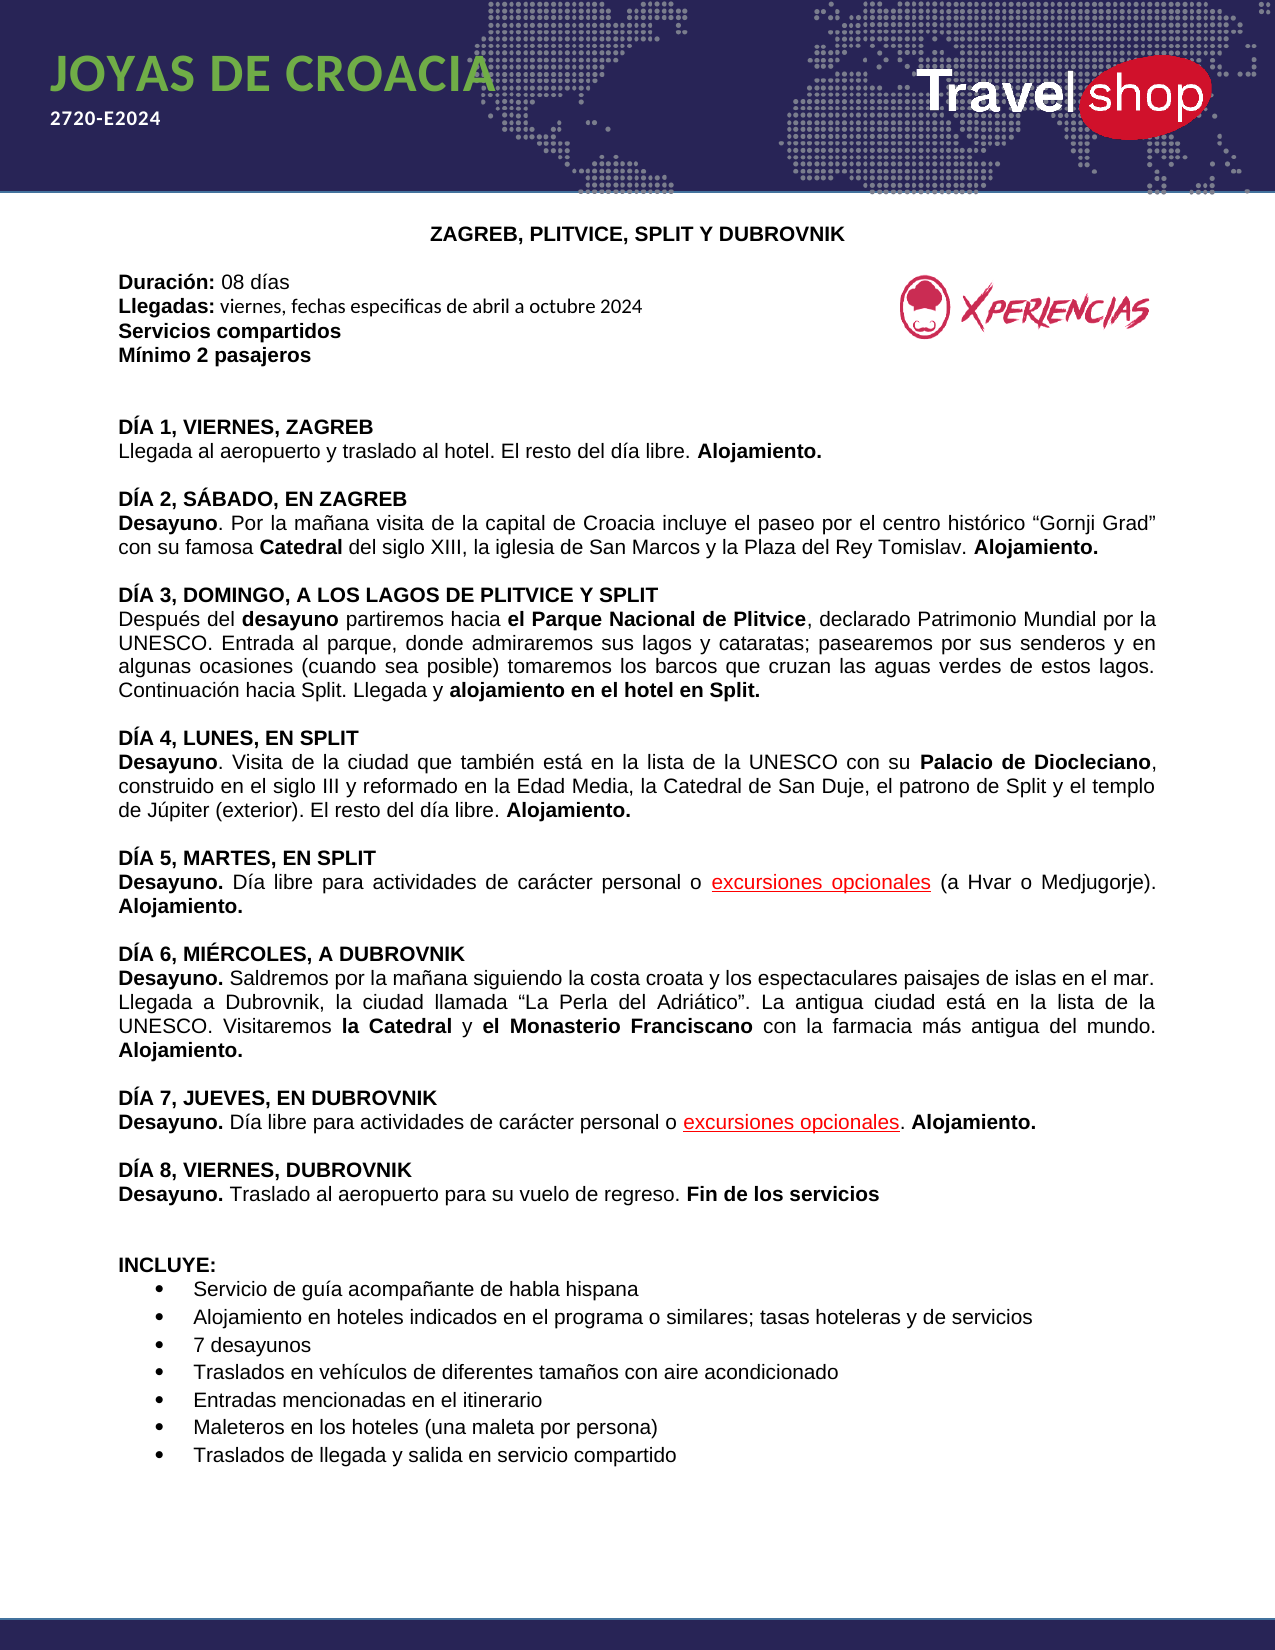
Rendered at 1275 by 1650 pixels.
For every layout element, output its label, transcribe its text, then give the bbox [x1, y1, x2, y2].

text Duración: 08 días [118, 269, 1157, 293]
text ZAGREB, PLITVICE, SPLIT Y DUBROVNIK [118, 222, 1157, 246]
text Desayuno. Día libre para actividades de carácter personal o excursiones opcionales. Alojamiento. [118, 1109, 1157, 1133]
list Entradas mencionadas en el itinerario [156, 1388, 1157, 1412]
list Alojamiento en hoteles indicados en el programa o similares; tasas hoteleras y de servicios [156, 1305, 1157, 1329]
list Servicio de guía acompañante de habla hispana [156, 1277, 1157, 1301]
list 7 desayunos [156, 1332, 1157, 1356]
text Desayuno. Traslado al aeropuerto para su vuelo de regreso. Fin de los servicios [118, 1181, 1157, 1205]
text Día 1, viernes, Zagreb [118, 415, 1157, 439]
text Día 6, miércoles, a Dubrovnik [118, 942, 1157, 966]
text Desayuno. Saldremos por la mañana siguiendo la costa croata y los espectaculares paisajes de islas en el mar. Llegada a Dubrovnik, la ciudad llamada “La Perla del Adriático”. La antigua ciudad está en la lista de la UNESCO. Visitaremos la Catedral y el Monasterio Franciscano con la farmacia más antigua del mundo. Alojamiento. [118, 966, 1157, 1062]
text INCLUYE: [118, 1253, 1152, 1277]
picture [916, 55, 1212, 140]
text Desayuno. Día libre para actividades de carácter personal o excursiones opcionales (a Hvar o Medjugorje). Alojamiento. [118, 870, 1157, 918]
text Día 7, jueves, en Dubrovnik [118, 1086, 1157, 1109]
text Día 5, martes, en Split [118, 846, 1157, 870]
text Llegadas: viernes, fechas especificas de abril a octubre 2024 [118, 293, 893, 319]
text Mínimo 2 pasajeros [118, 343, 1157, 367]
list Traslados de llegada y salida en servicio compartido [156, 1443, 1157, 1467]
text Día 4, lunes, en Split [118, 726, 1157, 750]
text Día 3, domingo, a los lagos de Plitvice y Split [118, 582, 1157, 606]
text Día 8, viernes, Dubrovnik [118, 1157, 1157, 1181]
text Servicios compartidos [118, 319, 893, 343]
text Después del desayuno partiremos hacia el Parque Nacional de Plitvice, declarado Patrimonio Mundial por la UNESCO. Entrada al parque, donde admiraremos sus lagos y cataratas; pasearemos por sus senderos y en algunas ocasiones (cuando sea posible) tomaremos los barcos que cruzan las aguas verdes de estos lagos. Continuación hacia Split. Llegada y alojamiento en el hotel en Split. [118, 606, 1157, 702]
text Llegada al aeropuerto y traslado al hotel. El resto del día libre. Alojamiento. [118, 439, 1157, 463]
picture [893, 273, 1157, 343]
text Día 2, sábado, en Zagreb [118, 487, 1157, 511]
text Desayuno. Visita de la ciudad que también está en la lista de la UNESCO con su Palacio de Diocleciano, construido en el siglo III y reformado en la Edad Media, la Catedral de San Duje, el patrono de Split y el templo de Júpiter (exterior). El resto del día libre. Alojamiento. [118, 750, 1157, 822]
list Maleteros en los hoteles (una maleta por persona) [156, 1415, 1157, 1439]
list Traslados en vehículos de diferentes tamaños con aire acondicionado [156, 1360, 1157, 1384]
text Desayuno. Por la mañana visita de la capital de Croacia incluye el paseo por el centro histórico “Gornji Grad” con su famosa Catedral del siglo XIII, la iglesia de San Marcos y la Plaza del Rey Tomislav. Alojamiento. [118, 511, 1157, 558]
